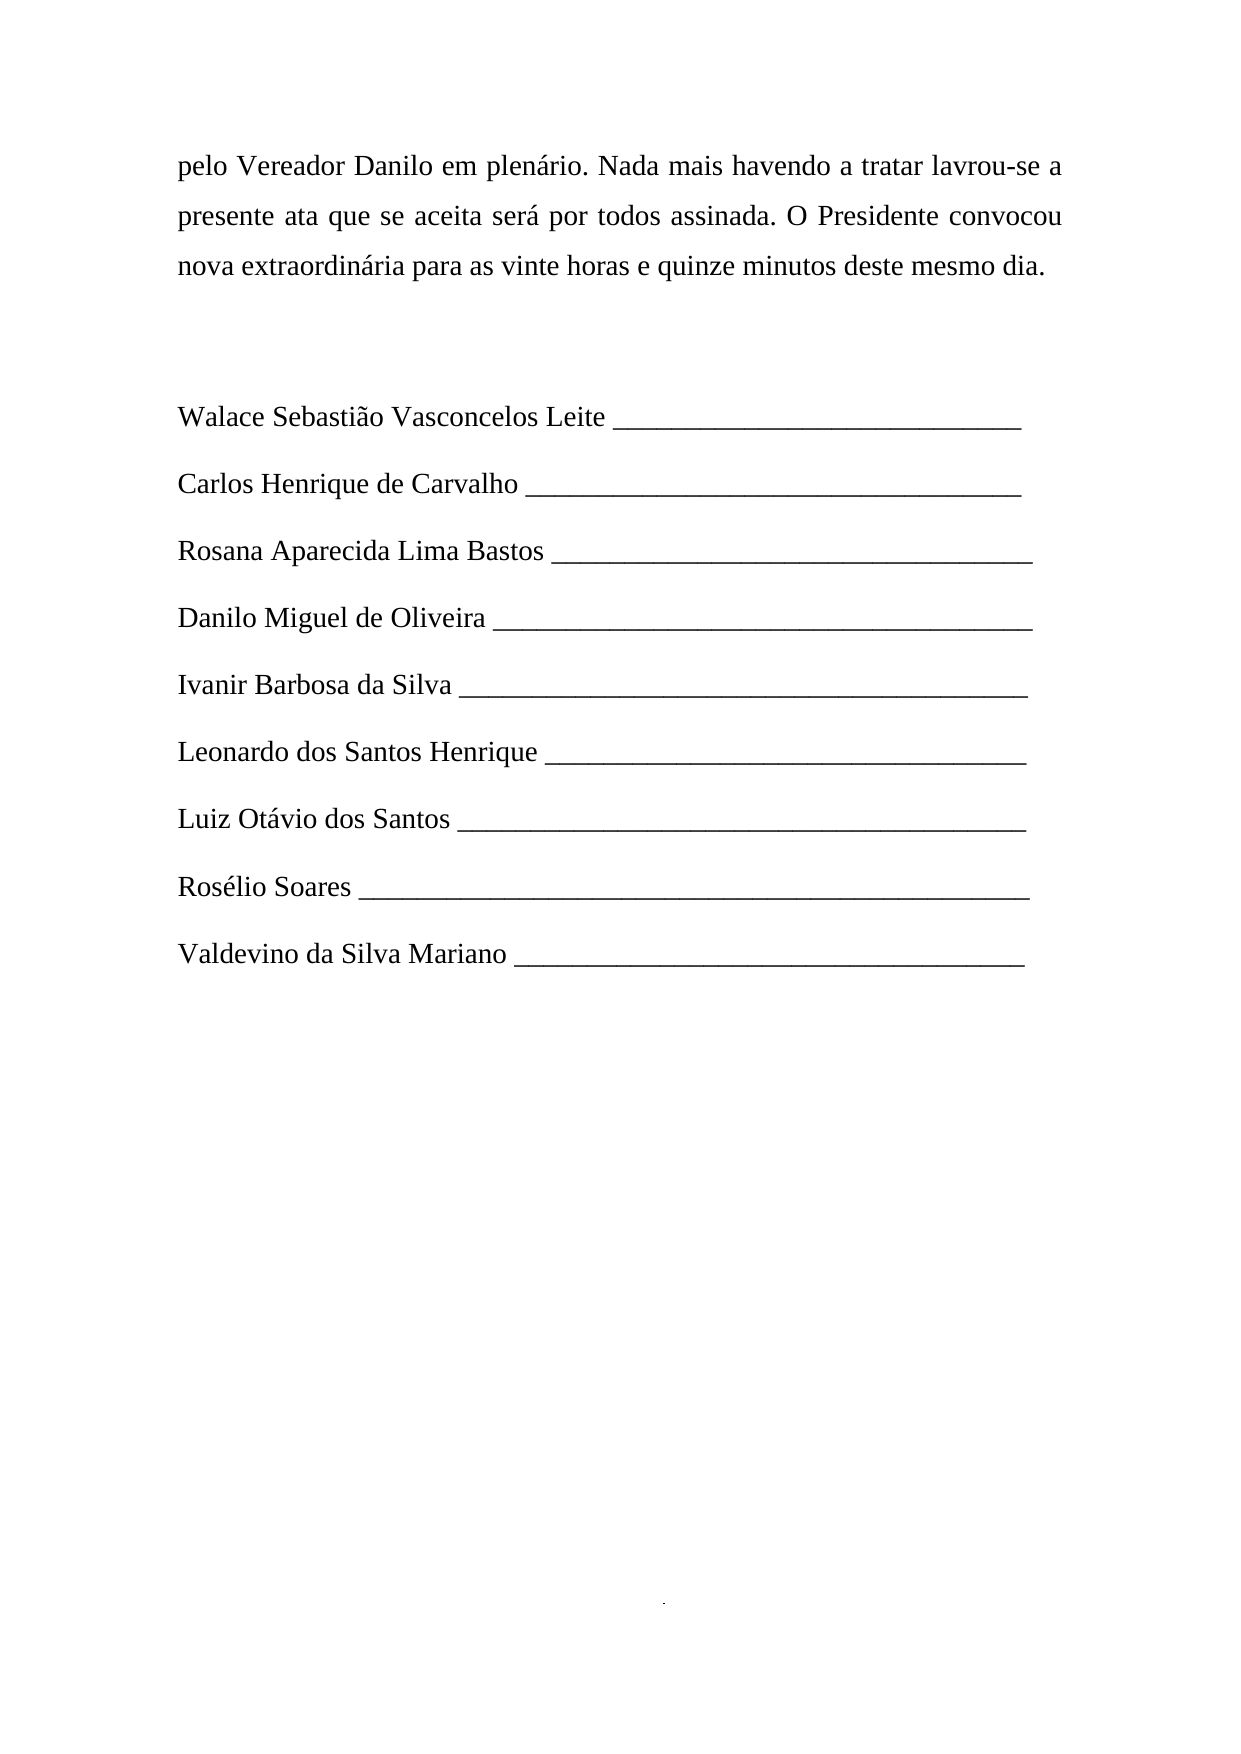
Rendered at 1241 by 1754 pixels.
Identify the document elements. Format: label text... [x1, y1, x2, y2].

text Rosélio Soares ______________________________________________ [177, 869, 1063, 902]
text Rosana Aparecida Lima Bastos _________________________________ [177, 533, 1063, 567]
text Valdevino da Silva Mariano ___________________________________ [177, 936, 1063, 969]
text Ivanir Barbosa da Silva _______________________________________ [177, 667, 1063, 701]
text Luiz Otávio dos Santos _______________________________________ [177, 802, 1063, 835]
text Carlos Henrique de Carvalho __________________________________ [177, 466, 1063, 500]
text Danilo Miguel de Oliveira _____________________________________ [177, 600, 1063, 634]
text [177, 148, 1063, 282]
text Leonardo dos Santos Henrique _________________________________ [177, 734, 1063, 768]
text Walace Sebastião Vasconcelos Leite ____________________________ [177, 399, 1063, 433]
